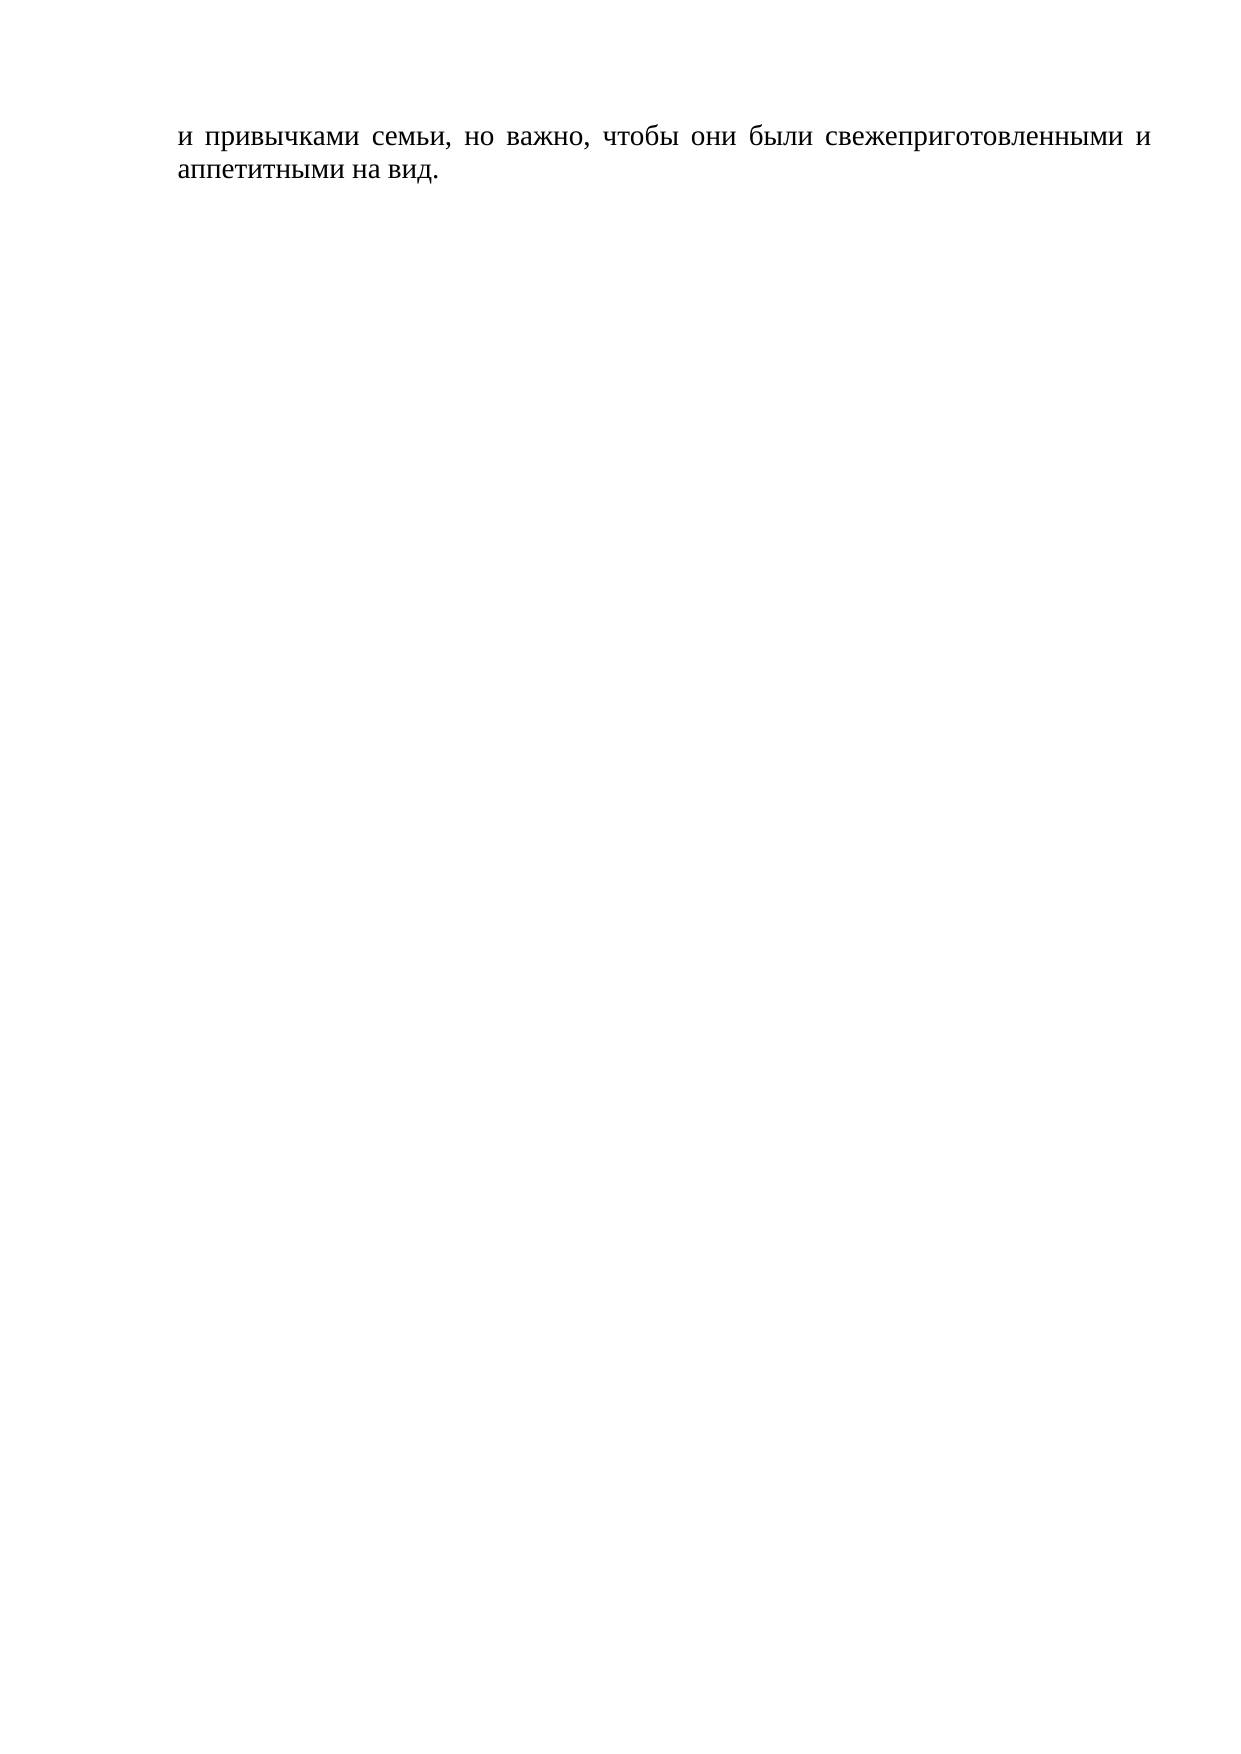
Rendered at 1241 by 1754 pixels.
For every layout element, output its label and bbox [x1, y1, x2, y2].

text [177, 118, 1152, 185]
